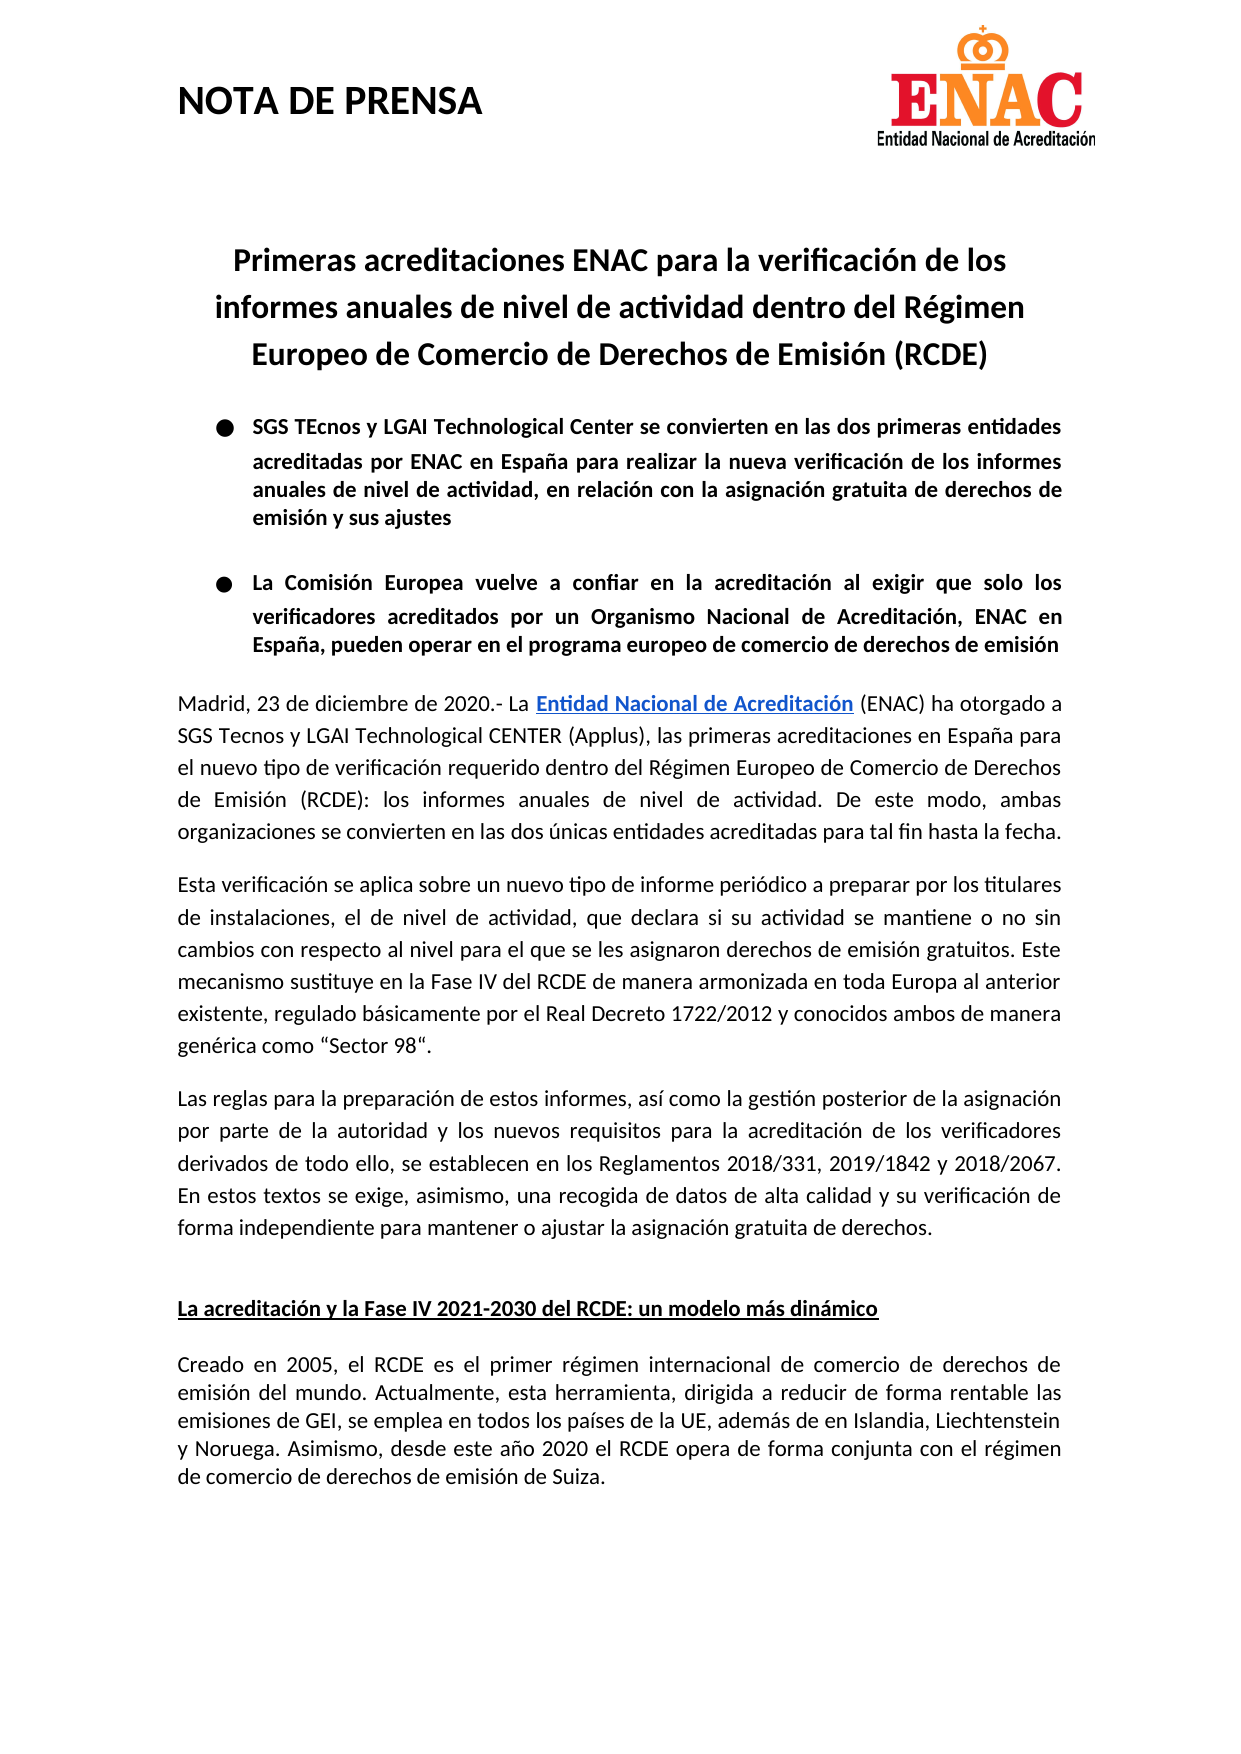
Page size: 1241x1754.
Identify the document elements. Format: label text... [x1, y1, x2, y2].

text Madrid, 23 de diciembre de 2020.- La Entidad Nacional de Acreditación (ENAC) ha otorgado a SGS Tecnos y LGAI Technological CENTER (Applus), las primeras acreditaciones en España para el nuevo tipo de verificación requerido dentro del Régimen Europeo de Comercio de Derechos de Emisión (RCDE): los informes anuales de nivel de actividad. De este modo, ambas organizaciones se convierten en las dos únicas entidades acreditadas para tal fin hasta la fecha. [177, 689, 1063, 845]
picture [877, 25, 1095, 146]
text La acreditación y la Fase IV 2021-2030 del RCDE: un modelo más dinámico [177, 1294, 1063, 1322]
text Creado en 2005, el RCDE es el primer régimen internacional de comercio de derechos de emisión del mundo. Actualmente, esta herramienta, dirigida a reducir de forma rentable las emisiones de GEI, se emplea en todos los países de la UE, además de en Islandia, Liechtenstein y Noruega. Asimismo, desde este año 2020 el RCDE opera de forma conjunta con el régimen de comercio de derechos de emisión de Suiza. [177, 1350, 1063, 1490]
text Primeras acreditaciones ENAC para la verificación de los informes anuales de nivel de actividad dentro del Régimen Europeo de Comercio de Derechos de Emisión (RCDE) [177, 239, 1063, 373]
list SGS TEcnos y LGAI Technological Center se convierten en las dos primeras entidades acreditadas por ENAC en España para realizar la nueva verificación de los informes anuales de nivel de actividad, en relación con la asignación gratuita de derechos de emisión y sus ajustes [215, 400, 1063, 531]
text Las reglas para la preparación de estos informes, así como la gestión posterior de la asignación por parte de la autoridad y los nuevos requisitos para la acreditación de los verificadores derivados de todo ello, se establecen en los Reglamentos 2018/331, 2019/1842 y 2018/2067. En estos textos se exige, asimismo, una recogida de datos de alta calidad y su verificación de forma independiente para mantener o ajustar la asignación gratuita de derechos. [177, 1084, 1063, 1241]
text Esta verificación se aplica sobre un nuevo tipo de informe periódico a preparar por los titulares de instalaciones, el de nivel de actividad, que declara si su actividad se mantiene o no sin cambios con respecto al nivel para el que se les asignaron derechos de emisión gratuitos. Este mecanismo sustituye en la Fase IV del RCDE de manera armonizada en toda Europa al anterior existente, regulado básicamente por el Real Decreto 1722/2012 y conocidos ambos de manera genérica como “Sector 98“. [177, 870, 1063, 1059]
list La Comisión Europea vuelve a confiar en la acreditación al exigir que solo los verificadores acreditados por un Organismo Nacional de Acreditación, ENAC en España, pueden operar en el programa europeo de comercio de derechos de emisión [215, 559, 1063, 658]
